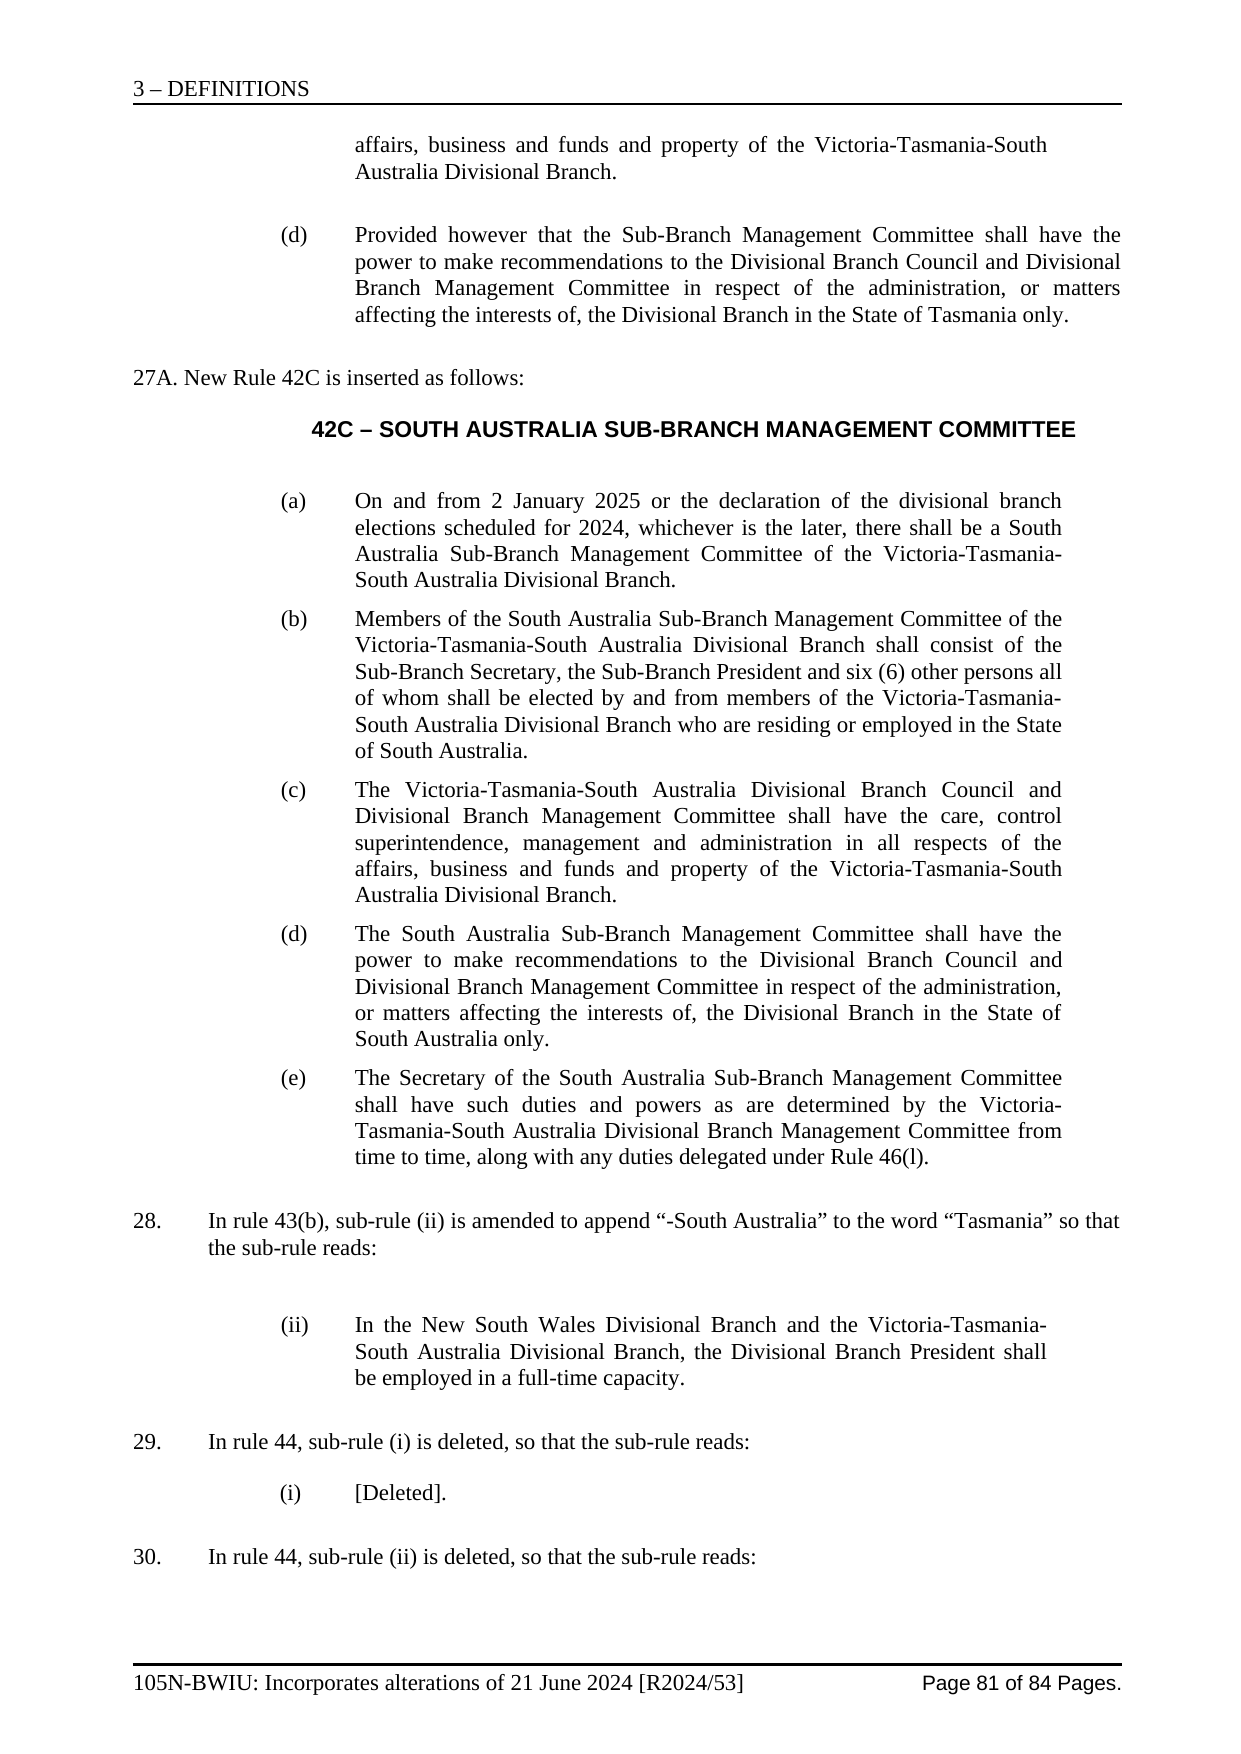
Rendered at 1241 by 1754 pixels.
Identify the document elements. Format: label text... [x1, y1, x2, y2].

list On and from 2 January 2025 or the declaration of the divisional branch elections scheduled for 2024, whichever is the later, there shall be a South Australia Sub-Branch Management Committee of the Victoria-Tasmania-South Australia Divisional Branch. [281, 487, 1063, 593]
text (ii) In the New South Wales Divisional Branch and the Victoria-Tasmania-South Australia Divisional Branch, the Divisional Branch President shall be employed in a full-time capacity. [281, 1311, 1048, 1390]
list The South Australia Sub-Branch Management Committee shall have the power to make recommendations to the Divisional Branch Council and Divisional Branch Management Committee in respect of the administration, or matters affecting the interests of, the Divisional Branch in the State of South Australia only. [281, 920, 1063, 1052]
list In rule 43(b), sub-rule (ii) is amended to append “-South Australia” to the word “Tasmania” so that the sub-rule reads: [133, 1207, 1122, 1260]
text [281, 131, 1048, 184]
text 27A. New Rule 42C is inserted as follows: [133, 364, 1122, 391]
list In rule 44, sub-rule (i) is deleted, so that the sub-rule reads: [133, 1428, 1122, 1454]
list The Secretary of the South Australia Sub-Branch Management Committee shall have such duties and powers as are determined by the Victoria-Tasmania-South Australia Divisional Branch Management Committee from time to time, along with any duties delegated under Rule 46(l). [281, 1064, 1063, 1170]
subtitle 42C – SOUTH AUSTRALIA SUB-BRANCH MANAGEMENT COMMITTEE [310, 416, 1078, 442]
list The Victoria-Tasmania-South Australia Divisional Branch Council and Divisional Branch Management Committee shall have the care, control superintendence, management and administration in all respects of the affairs, business and funds and property of the Victoria-Tasmania-South Australia Divisional Branch. [281, 776, 1063, 908]
list In rule 44, sub-rule (ii) is deleted, so that the sub-rule reads: [133, 1543, 1122, 1569]
list (d) Provided however that the Sub-Branch Management Committee shall have the power to make recommendations to the Divisional Branch Council and Divisional Branch Management Committee in respect of the administration, or matters affecting the interests of, the Divisional Branch in the State of Tasmania only. [281, 222, 1122, 327]
text (i) [Deleted]. [279, 1479, 1122, 1506]
list Members of the South Australia Sub-Branch Management Committee of the Victoria-Tasmania-South Australia Divisional Branch shall consist of the Sub-Branch Secretary, the Sub-Branch President and six (6) other persons all of whom shall be elected by and from members of the Victoria-Tasmania-South Australia Divisional Branch who are residing or employed in the State of South Australia. [281, 605, 1063, 763]
